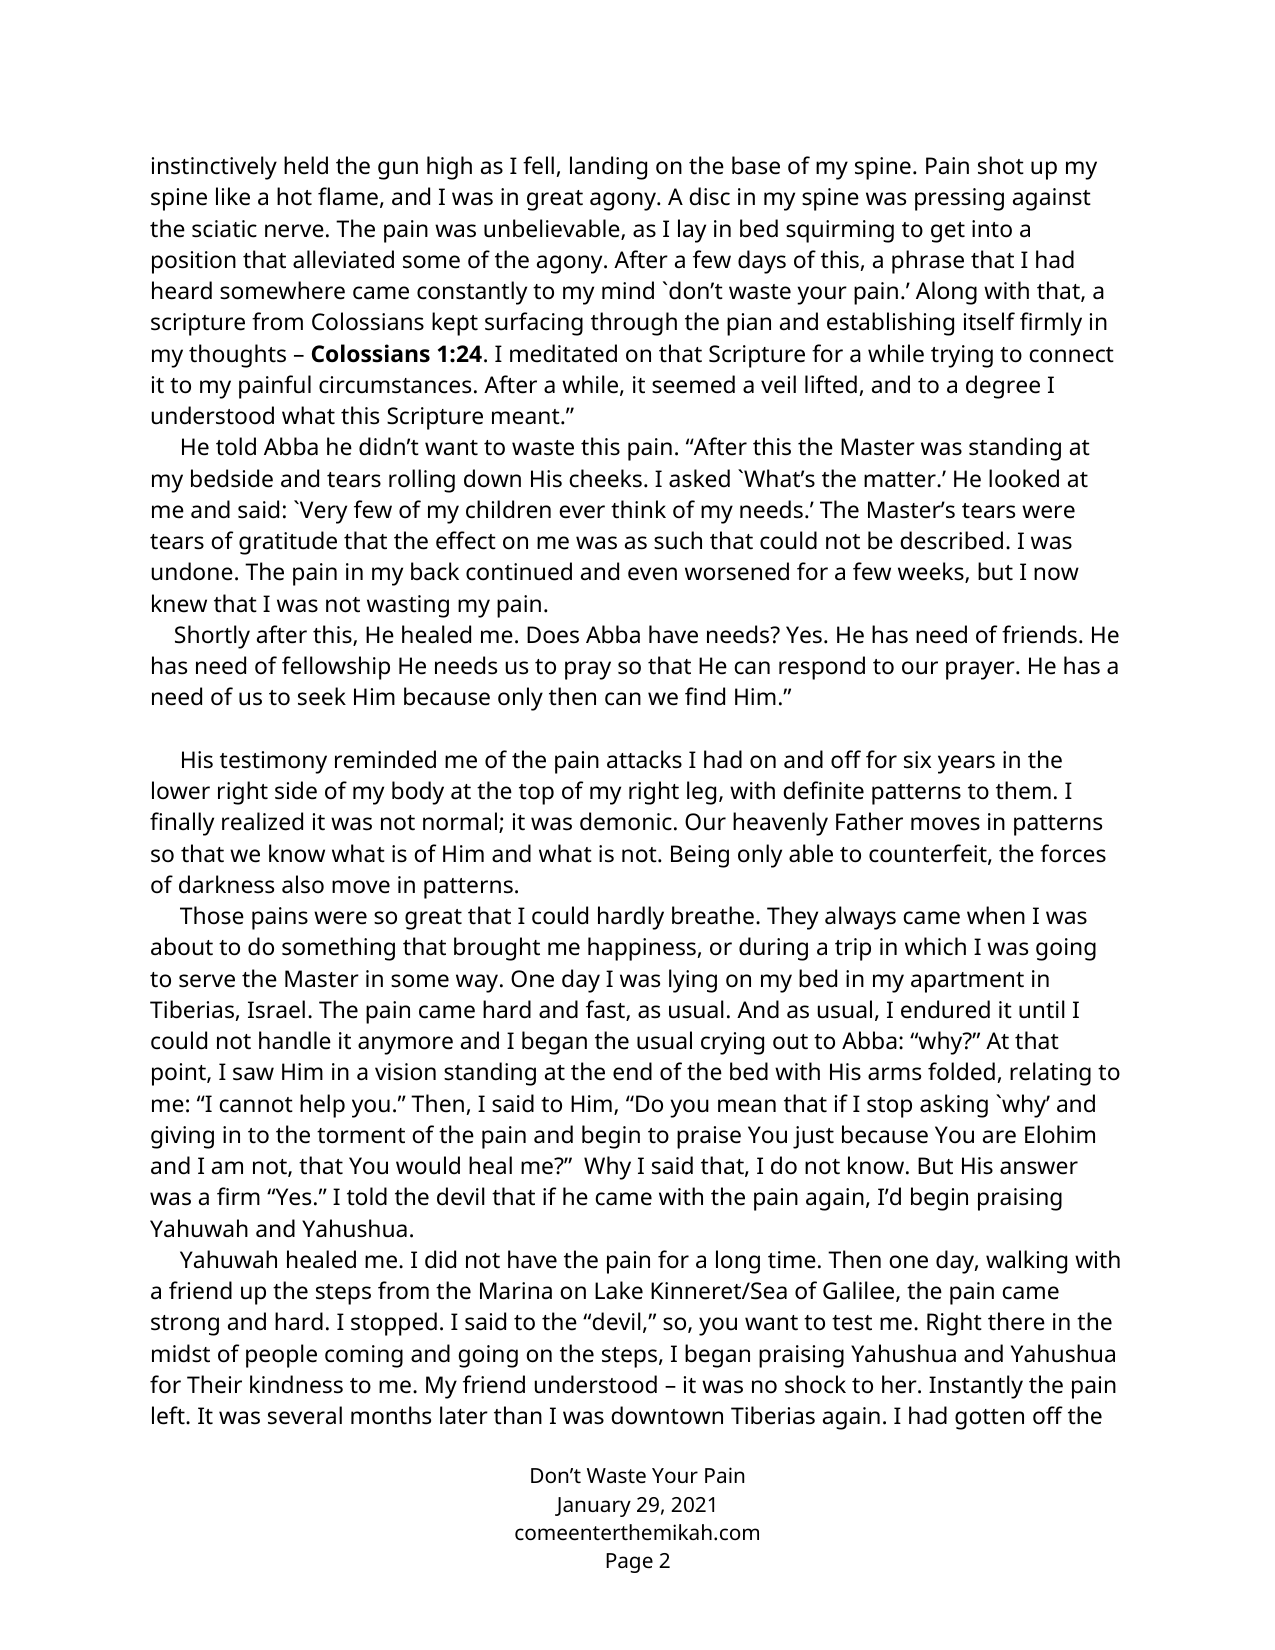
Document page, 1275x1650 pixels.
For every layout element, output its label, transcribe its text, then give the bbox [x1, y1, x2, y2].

text Shortly after this, He healed me. Does Abba have needs? Yes. He has need of friends. He has need of fellowship He needs us to pray so that He can respond to our prayer. He has a need of us to seek Him because only then can we find Him.” [150, 619, 1125, 712]
text His testimony reminded me of the pain attacks I had on and off for six years in the lower right side of my body at the top of my right leg, with definite patterns to them. I finally realized it was not normal; it was demonic. Our heavenly Father moves in patterns so that we know what is of Him and what is not. Being only able to counterfeit, the forces of darkness also move in patterns. [150, 744, 1125, 900]
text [150, 150, 1125, 431]
text Those pains were so great that I could hardly breathe. They always came when I was about to do something that brought me happiness, or during a trip in which I was going to serve the Master in some way. One day I was lying on my bed in my apartment in Tiberias, Israel. The pain came hard and fast, as usual. And as usual, I endured it until I could not handle it anymore and I began the usual crying out to Abba: “why?” At that point, I saw Him in a vision standing at the end of the bed with His arms folded, relating to me: “I cannot help you.” Then, I said to Him, “Do you mean that if I stop asking `why’ and giving in to the torment of the pain and begin to praise You just because You are Elohim and I am not, that You would heal me?” Why I said that, I do not know. But His answer was a firm “Yes.” I told the devil that if he came with the pain again, I’d begin praising Yahuwah and Yahushua. [150, 900, 1125, 1244]
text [150, 1244, 1125, 1431]
text He told Abba he didn’t want to waste this pain. “After this the Master was standing at my bedside and tears rolling down His cheeks. I asked `What’s the matter.’ He looked at me and said: `Very few of my children ever think of my needs.’ The Master’s tears were tears of gratitude that the effect on me was as such that could not be described. I was undone. The pain in my back continued and even worsened for a few weeks, but I now knew that I was not wasting my pain. [150, 431, 1125, 619]
